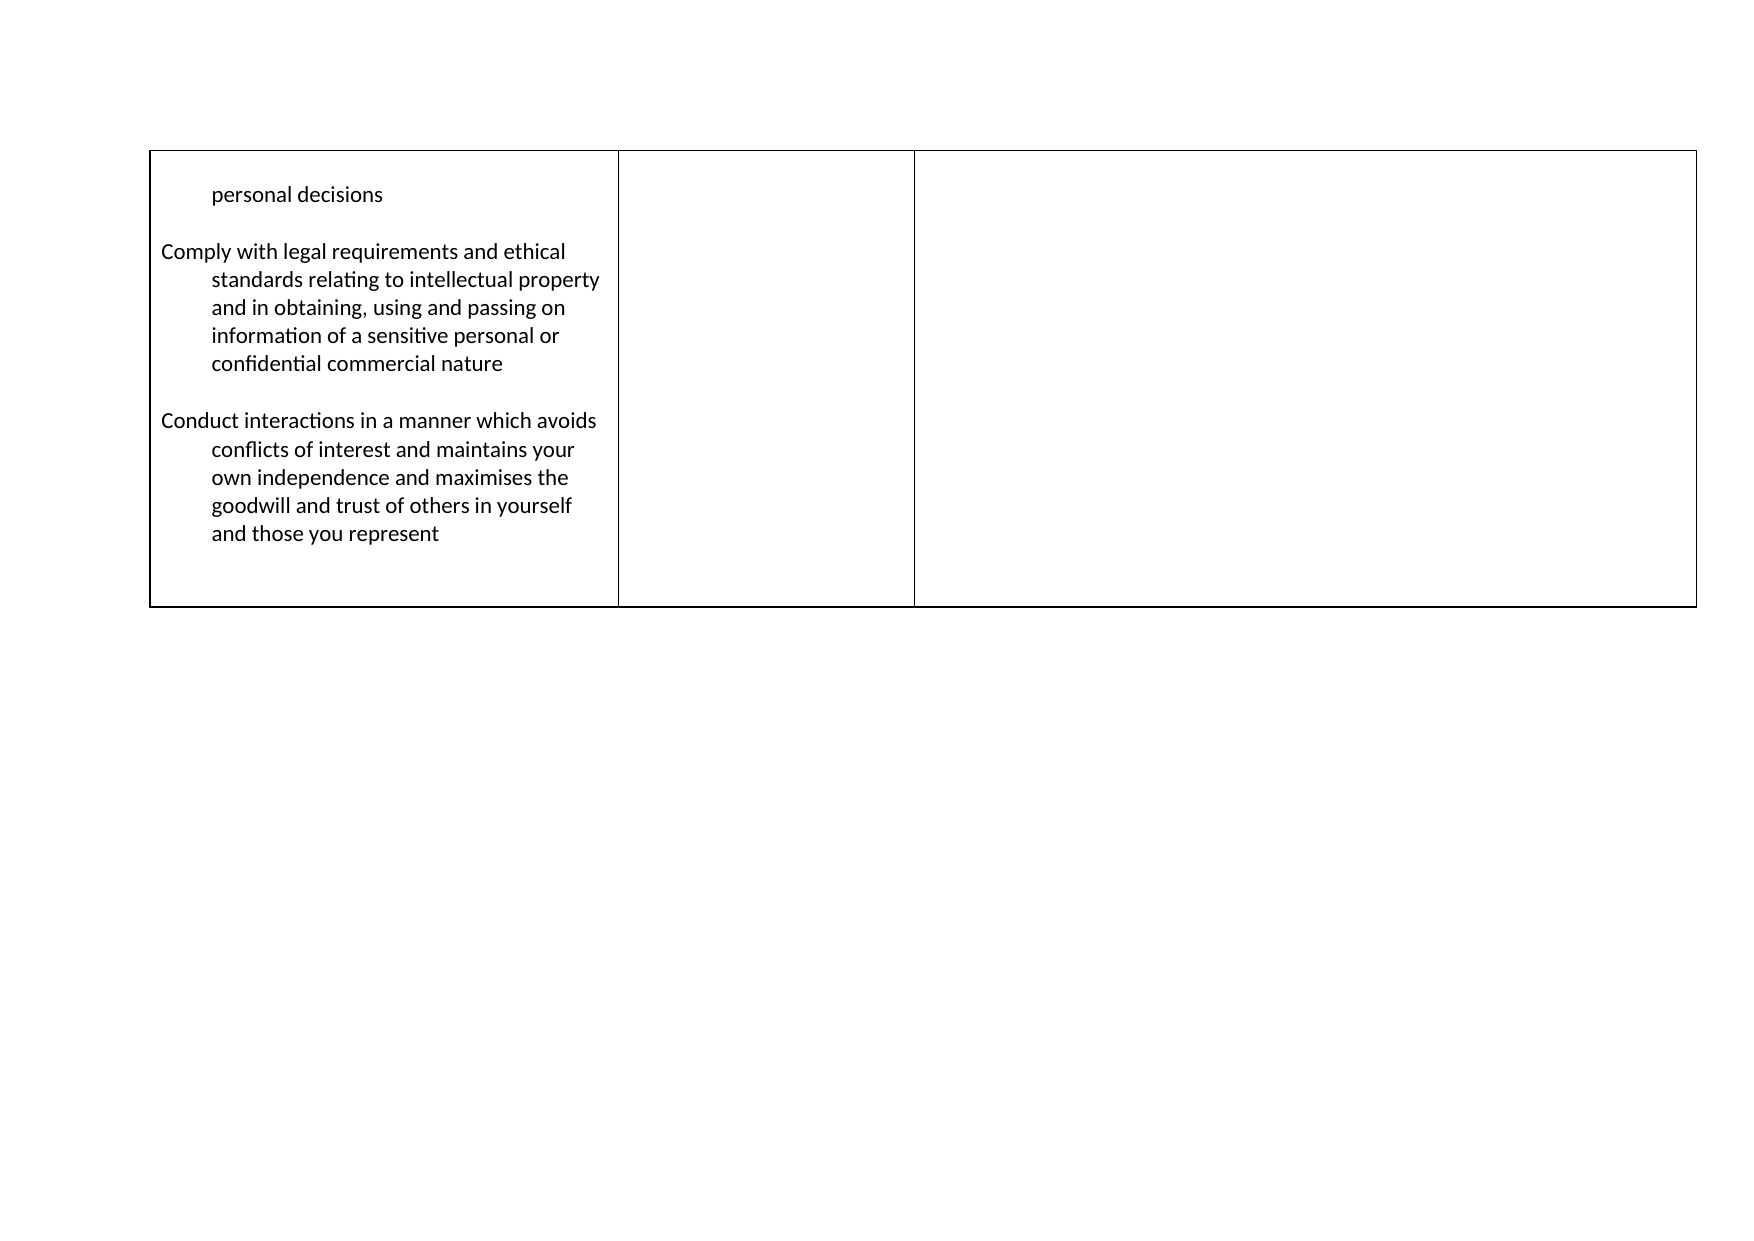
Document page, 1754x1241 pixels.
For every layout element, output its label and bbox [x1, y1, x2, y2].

table_cell [619, 151, 914, 606]
table_cell [915, 151, 1696, 606]
table_cell [151, 151, 618, 606]
